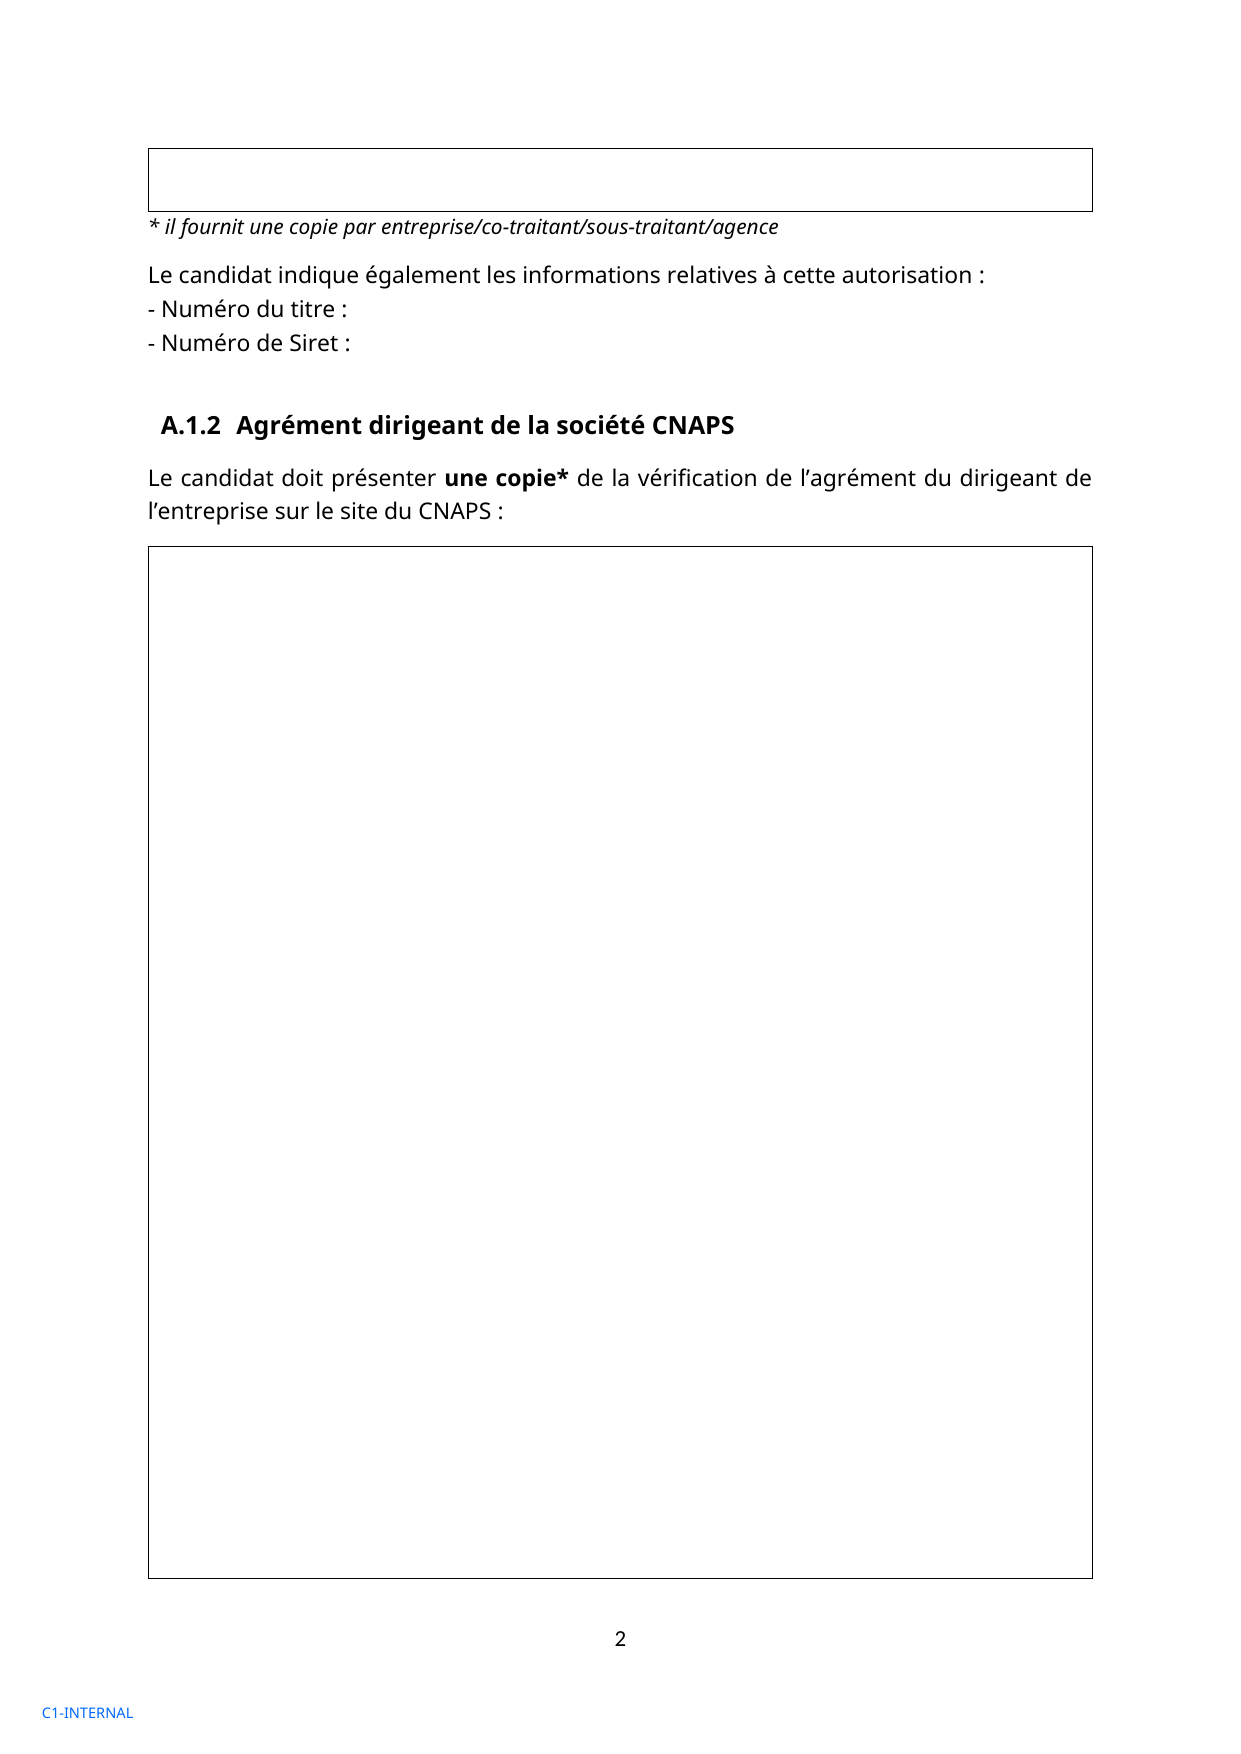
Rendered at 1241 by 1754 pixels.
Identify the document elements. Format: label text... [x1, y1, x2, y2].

text - Numéro de Siret : [148, 327, 1093, 358]
table_header [149, 149, 1092, 211]
text - Numéro du titre : [148, 293, 1093, 324]
text * il fournit une copie par entreprise/co-traitant/sous-traitant/agence [148, 212, 1093, 241]
text Le candidat indique également les informations relatives à cette autorisation : [148, 259, 1093, 291]
table_header [149, 547, 1092, 1578]
text A.1.2 Agrément dirigeant de la société CNAPS [148, 408, 1093, 442]
text Le candidat doit présenter une copie* de la vérification de l’agrément du dirigeant de l’entreprise sur le site du CNAPS : [148, 461, 1093, 526]
